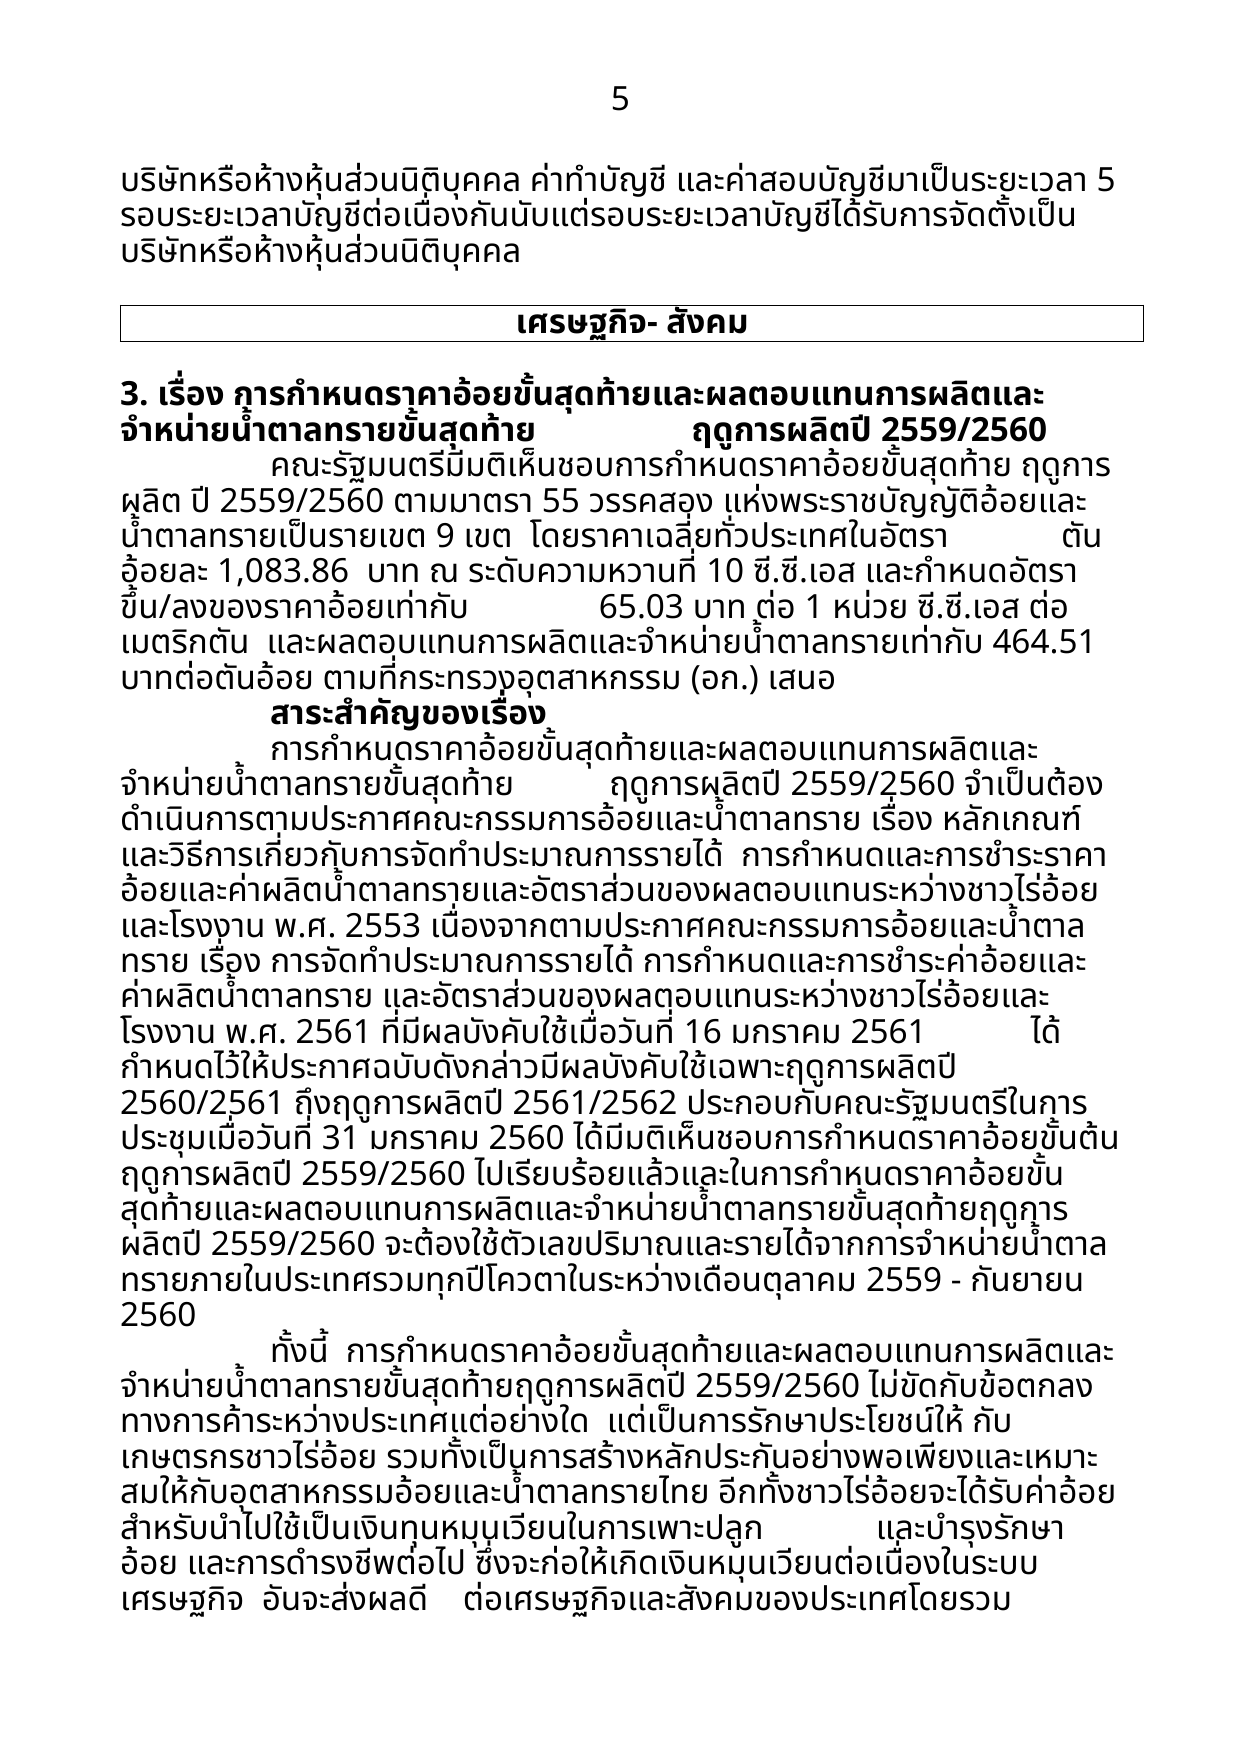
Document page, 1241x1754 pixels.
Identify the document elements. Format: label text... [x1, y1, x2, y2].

text ทั้งนี้ การกำหนดราคาอ้อยขั้นสุดท้ายและผลตอบแทนการผลิตและจำหน่ายน้ำตาลทรายขั้นสุดท้ายฤดูการผลิตปี 2559/2560 ไม่ขัดกับข้อตกลงทางการค้าระหว่างประเทศแต่อย่างใด แต่เป็นการรักษาประโยชน์ให้ กับเกษตรกรชาวไร่อ้อย รวมทั้งเป็นการสร้างหลักประกันอย่างพอเพียงและเหมาะสมให้กับอุตสาหกรรมอ้อยและน้ำตาลทรายไทย อีกทั้งชาวไร่อ้อยจะได้รับค่าอ้อยสำหรับนำไปใช้เป็นเงินทุนหมุนเวียนในการเพาะปลูก และบำรุงรักษาอ้อย และการดำรงชีพต่อไป ซึ่งจะก่อให้เกิดเงินหมุนเวียนต่อเนื่องในระบบเศรษฐกิจ อันจะส่งผลดี ต่อเศรษฐกิจและสังคมของประเทศโดยรวม [120, 1334, 1120, 1617]
text การกำหนดราคาอ้อยขั้นสุดท้ายและผลตอบแทนการผลิตและจำหน่ายน้ำตาลทรายขั้นสุดท้าย ฤดูการผลิตปี 2559/2560 จำเป็นต้องดำเนินการตามประกาศคณะกรรมการอ้อยและน้ำตาลทราย เรื่อง หลักเกณฑ์และวิธีการเกี่ยวกับการจัดทำประมาณการรายได้ การกำหนดและการชำระราคาอ้อยและค่าผลิตน้ำตาลทรายและอัตราส่วนของผลตอบแทนระหว่างชาวไร่อ้อยและโรงงาน พ.ศ. 2553 เนื่องจากตามประกาศคณะกรรมการอ้อยและน้ำตาลทราย เรื่อง การจัดทำประมาณการรายได้ การกำหนดและการชำระค่าอ้อยและค่าผลิตน้ำตาลทราย และอัตราส่วนของผลตอบแทนระหว่างชาวไร่อ้อยและโรงงาน พ.ศ. 2561 ที่มีผลบังคับใช้เมื่อวันที่ 16 มกราคม 2561 ได้กำหนดไว้ให้ประกาศฉบับดังกล่าวมีผลบังคับใช้เฉพาะฤดูการผลิตปี 2560/2561 ถึงฤดูการผลิตปี 2561/2562 ประกอบกับคณะรัฐมนตรีในการประชุมเมื่อวันที่ 31 มกราคม 2560 ได้มีมติเห็นชอบการกำหนดราคาอ้อยขั้นต้น ฤดูการผลิตปี 2559/2560 ไปเรียบร้อยแล้วและในการกำหนดราคาอ้อยขั้นสุดท้ายและผลตอบแทนการผลิตและจำหน่ายน้ำตาลทรายขั้นสุดท้ายฤดูการผลิตปี 2559/2560 จะต้องใช้ตัวเลขปริมาณและรายได้จากการจำหน่ายน้ำตาลทรายภายในประเทศรวมทุกปีโควตาในระหว่างเดือนตุลาคม 2559 - กันยายน 2560 [120, 732, 1120, 1334]
text สาระสำคัญของเรื่อง [120, 696, 1120, 732]
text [120, 163, 1120, 269]
table_header เศรษฐกิจ- สังคม [121, 306, 1143, 341]
text 3. เรื่อง การกำหนดราคาอ้อยขั้นสุดท้ายและผลตอบแทนการผลิตและจำหน่ายน้ำตาลทรายขั้นสุดท้าย ฤดูการผลิตปี 2559/2560 [120, 377, 1120, 448]
text คณะรัฐมนตรีมีมติเห็นชอบการกำหนดราคาอ้อยขั้นสุดท้าย ฤดูการผลิต ปี 2559/2560 ตามมาตรา 55 วรรคสอง แห่งพระราชบัญญัติอ้อยและน้ำตาลทรายเป็นรายเขต 9 เขต โดยราคาเฉลี่ยทั่วประเทศในอัตรา ตันอ้อยละ 1,083.86 บาท ณ ระดับความหวานที่ 10 ซี.ซี.เอส และกำหนดอัตราขึ้น/ลงของราคาอ้อยเท่ากับ 65.03 บาท ต่อ 1 หน่วย ซี.ซี.เอส ต่อเมตริกตัน และผลตอบแทนการผลิตและจำหน่ายน้ำตาลทรายเท่ากับ 464.51 บาทต่อตันอ้อย ตามที่กระทรวงอุตสาหกรรม (อก.) เสนอ [120, 448, 1120, 696]
